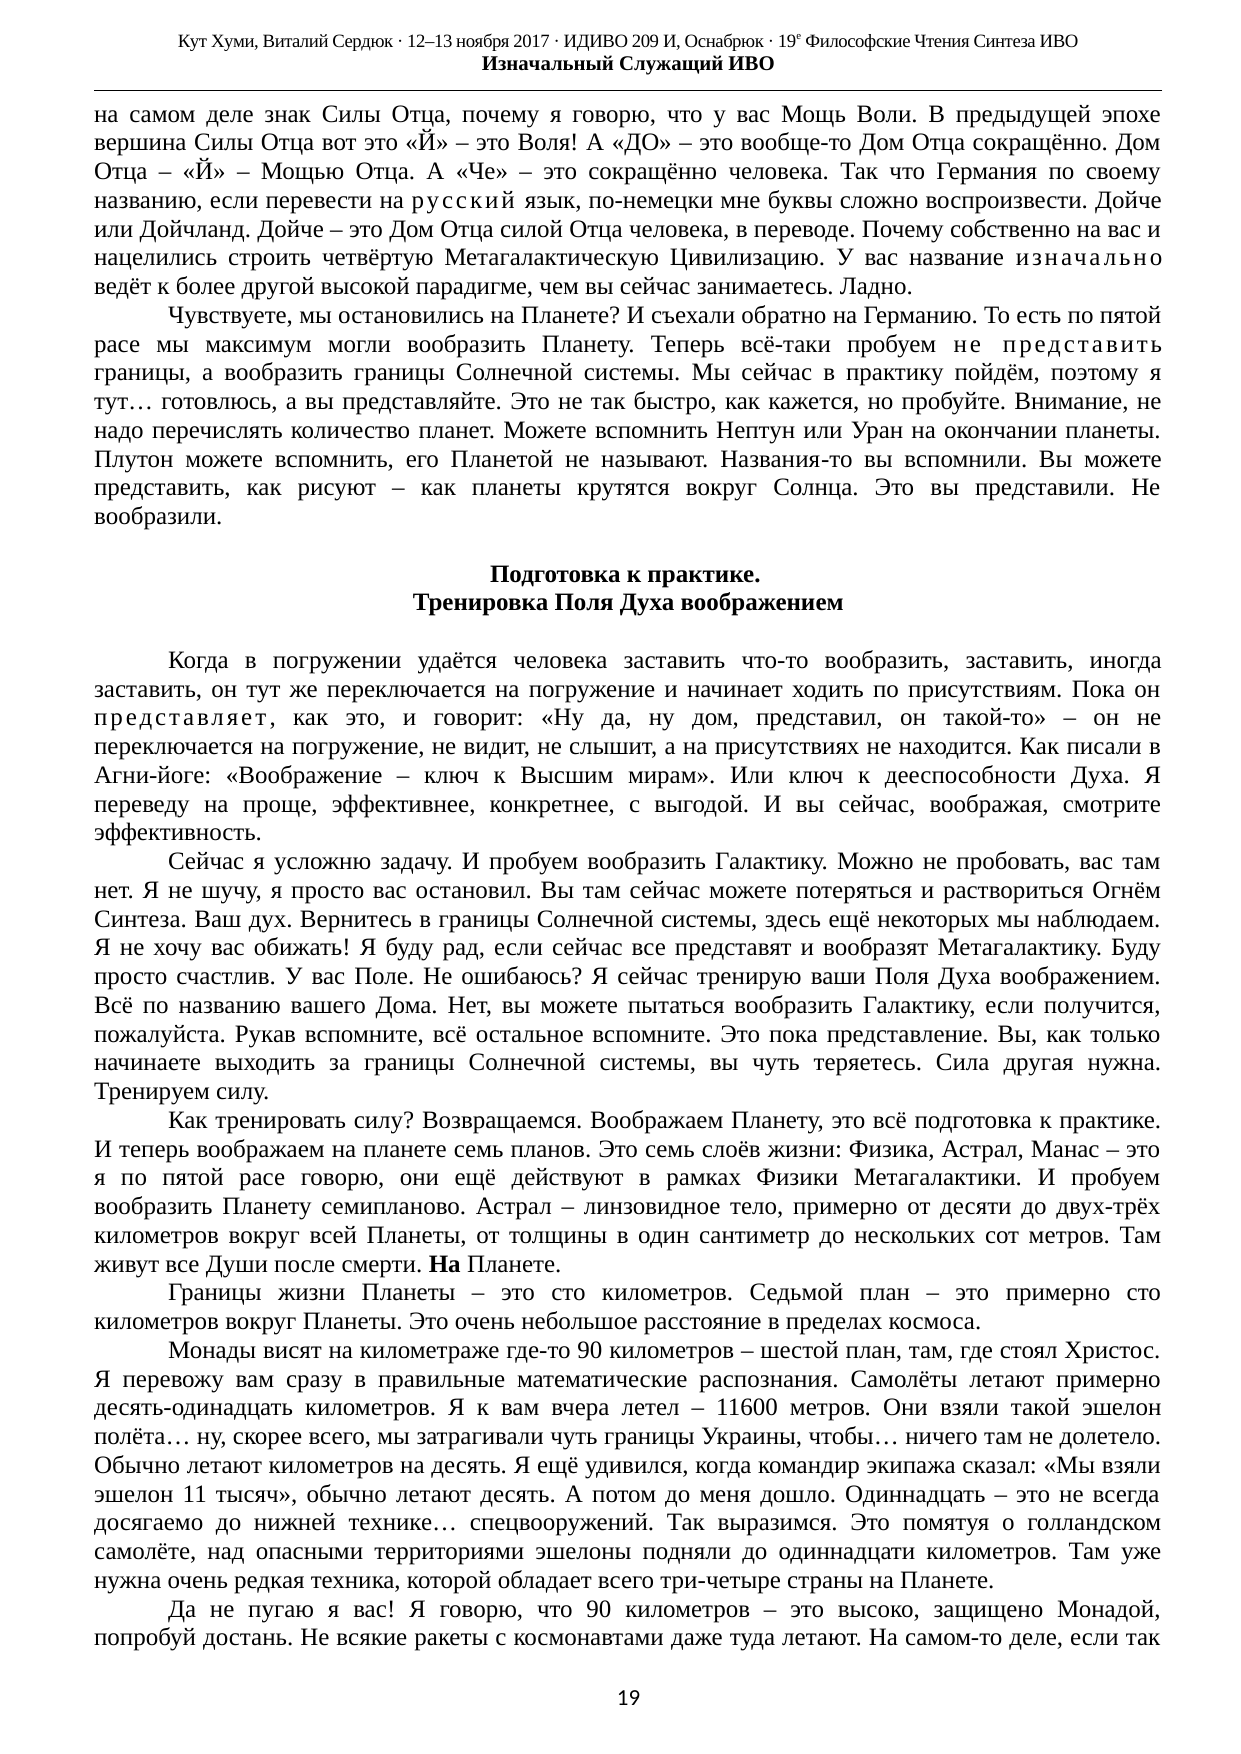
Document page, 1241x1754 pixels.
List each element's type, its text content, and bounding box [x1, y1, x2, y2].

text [94, 99, 1162, 300]
text Сейчас я усложню задачу. И пробуем вообразить Галактику. Можно не пробовать, вас там нет. Я не шучу, я просто вас остановил. Вы там сейчас можете потеряться и раствориться Огнём Синтеза. Ваш дух. Вернитесь в границы Солнечной системы, здесь ещё некоторых мы наблюдаем. Я не хочу вас обижать! Я буду рад, если сейчас все представят и вообразят Метагалактику. Буду просто счастлив. У вас Поле. Не ошибаюсь? Я сейчас тренирую ваши Поля Духа воображением. Всё по названию вашего Дома. Нет, вы можете пытаться вообразить Галактику, если получится, пожалуйста. Рукав вспомните, всё остальное вспомните. Это пока представление. Вы, как только начинаете выходить за границы Солнечной системы, вы чуть теряетесь. Сила другая нужна. Тренируем силу. [94, 846, 1162, 1105]
text Монады висят на километраже где-то – шестой план, там, где стоял Христос. Я перевожу вам сразу в правильные математические распознания. Самолёты летают примерно десять-одинадцать километров. Я к вам вчера летел – . Они взяли такой эшелон полёта… ну, скорее всего, мы затрагивали чуть границы Украины, чтобы… ничего там не долетело. Обычно летают километров на десять. Я ещё удивился, когда командир экипажа сказал: «Мы взяли эшелон 11 тысяч», обычно летают десять. А потом до меня дошло. Одиннадцать – это не всегда досягаемо до нижней технике… спецвооружений. Так выразимся. Это помятуя о голландском самолёте, над опасными территориями эшелоны подняли до одиннадцати километров. Там уже нужна очень редкая техника, которой обладает всего три-четыре страны на Планете. [94, 1335, 1162, 1594]
text Границы жизни Планеты – это сто километров. Седьмой план – это примерно сто километров вокруг Планеты. Это очень небольшое расстояние в пределах космоса. [94, 1277, 1162, 1335]
text Чувствуете, мы остановились на Планете? И съехали обратно на Германию. То есть по пятой расе мы максимум могли вообразить Планету. Теперь всё-таки пробуем не представить границы, а вообразить границы Солнечной системы. Мы сейчас в практику пойдём, поэтому я тут… готовлюсь, а вы представляйте. Это не так быстро, как кажется, но пробуйте. Внимание, не надо перечислять количество планет. Можете вспомнить Нептун или Уран на окончании планеты. Плутон можете вспомнить, его Планетой не называют. Названия-то вы вспомнили. Вы можете представить, как рисуют – как планеты крутятся вокруг Солнца. Это вы представили. Не вообразили. [94, 300, 1162, 530]
text Подготовка к практике. Тренировка Поля Духа воображением [94, 559, 1162, 616]
text Когда в погружении удаётся человека заставить что-то вообразить, заставить, иногда заставить, он тут же переключается на погружение и начинает ходить по присутствиям. Пока он представляет, как это, и говорит: «Ну да, ну дом, представил, он такой-то» – он не переключается на погружение, не видит, не слышит, а на присутствиях не находится. Как писали в Агни-йоге: «Воображение – ключ к Высшим мирам». Или ключ к дееспособности Духа. Я переведу на проще, эффективнее, конкретнее, с выгодой. И вы сейчас, воображая, смотрите эффективность. [94, 645, 1162, 846]
text Как тренировать силу? Возвращаемся. Воображаем Планету, это всё подготовка к практике. И теперь воображаем на планете семь планов. Это семь слоёв жизни: Физика, Астрал, Манас – это я по пятой расе говорю, они ещё действуют в рамках Физики Метагалактики. И пробуем вообразить Планету семипланово. Астрал – линзовидное тело, примерно от десяти до двух-трёх километров вокруг всей Планеты, от толщины в один сантиметр до нескольких сот метров. Там живут все Души после смерти. На Планете. [94, 1105, 1162, 1277]
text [94, 1594, 1162, 1651]
